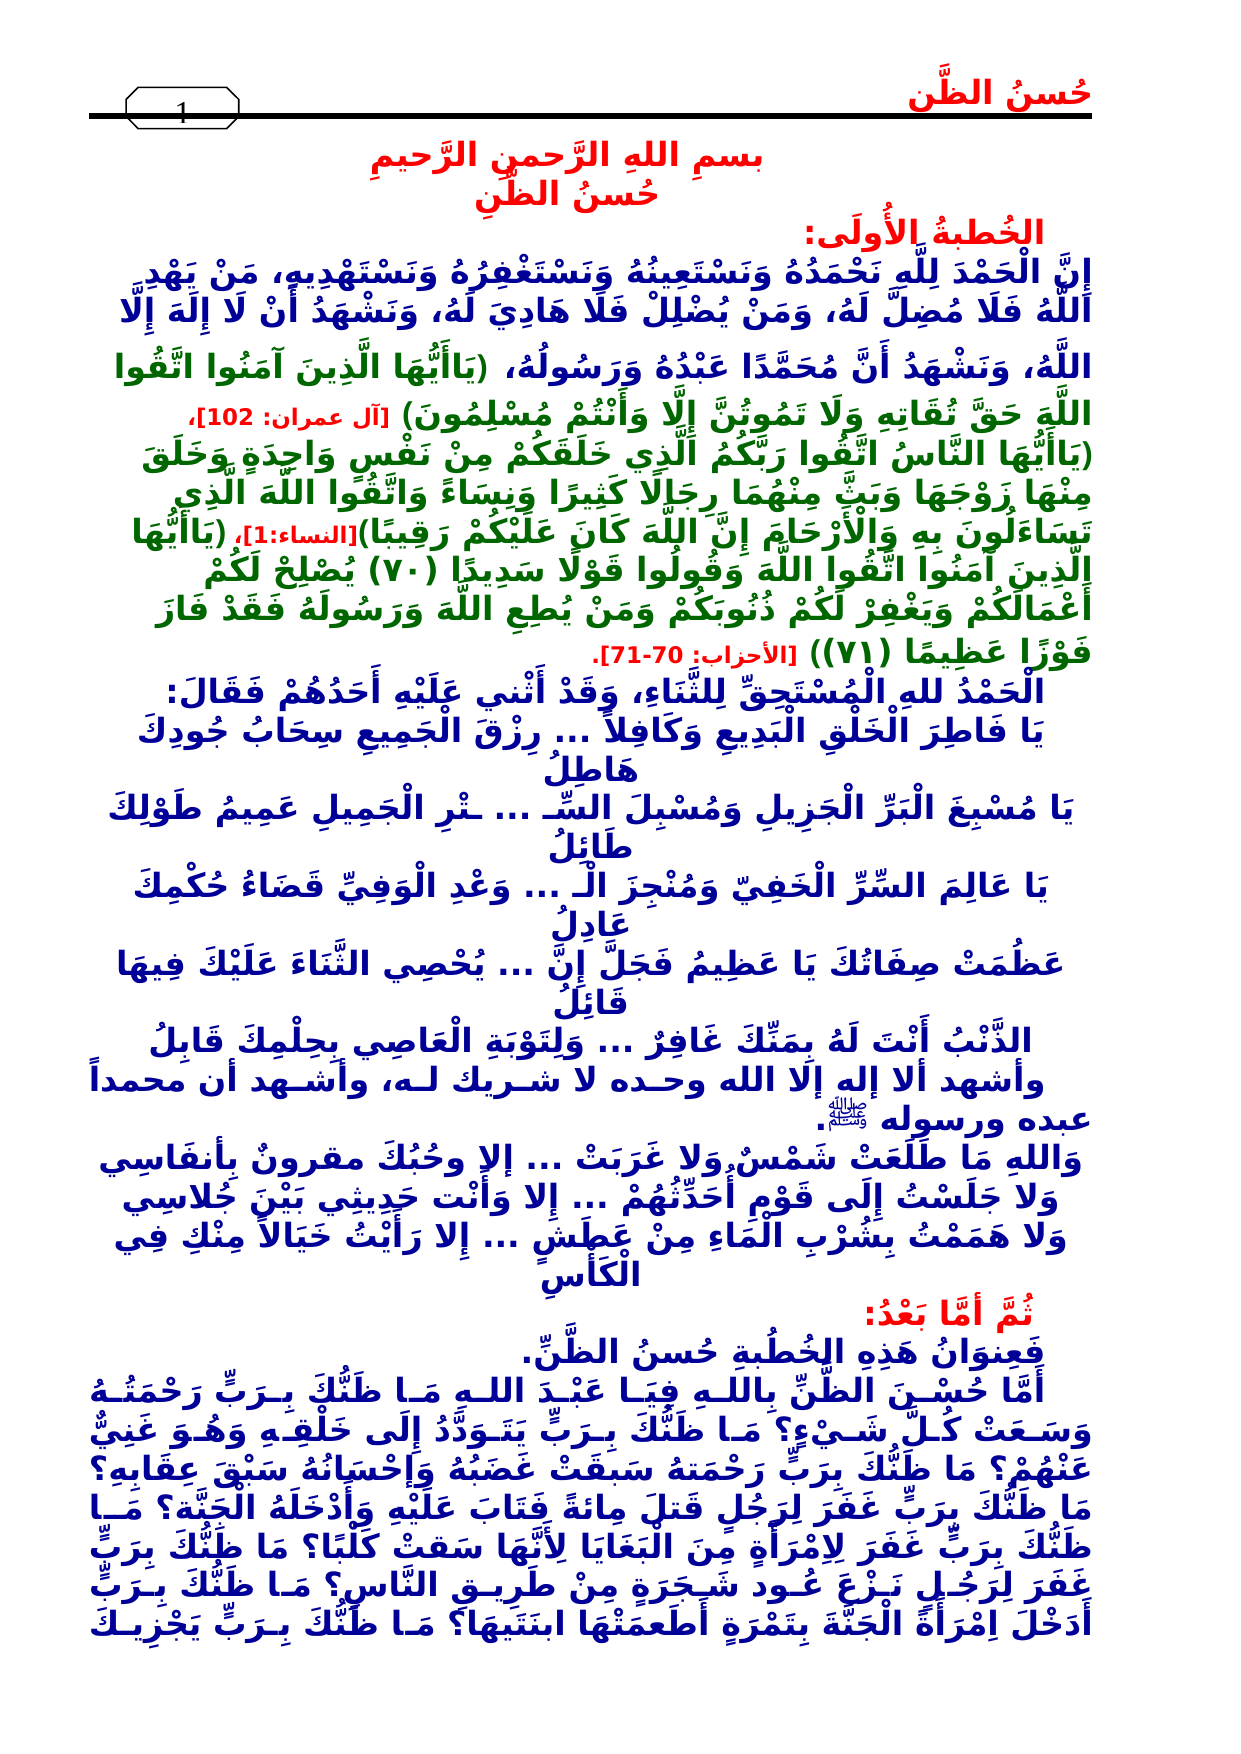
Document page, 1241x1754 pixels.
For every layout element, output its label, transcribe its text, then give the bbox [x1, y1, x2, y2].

text حُسنُ الظَّنِ [89, 175, 1092, 213]
text بسمِ اللهِ الرَّحمنِ الرَّحيمِ [89, 136, 1092, 175]
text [89, 1372, 1092, 1644]
text الذَّنْبُ أَنْتَ لَهُ بِمَنِّكَ غَافِرٌ ... وَلِتَوْبَةِ الْعَاصِي بِحِلْمِكَ قَابِلُ [89, 1022, 1092, 1061]
text فَعِنوَانُ هَذِهِ الخُطُبةِ حُسنُ الظَّنِّ. [89, 1333, 1092, 1372]
text الْحَمْدُ للهِ الْمُسْتَحِقِّ لِلثَّنَاءِ، وَقَدْ أَثْني عَلَيْهِ أَحَدُهُمْ فَقَالَ: [89, 672, 1092, 711]
text وَلا جَلَسْتُ إِلَى قَوْمِ أُحَدِّثُهُمْ ... إِلا وَأَنْت حَدِيثِي بَيْنَ جُلاسِي [89, 1177, 1092, 1216]
text الخُطبةُ الأُولَى: [89, 213, 1092, 252]
text يَا مُسْبِغَ الْبَرِّ الْجَزِيلِ وَمُسْبِلَ السِّـ ... ـتْرِ الْجَمِيلِ عَمِيمُ طَوْلِكَ طَائِلُ [89, 789, 1092, 867]
text عَظُمَتْ صِفَاتُكَ يَا عَظِيمُ فَجَلَّ إِنَّ ... يُحْصِي الثَّنَاءَ عَلَيْكَ فِيهَا قَائِلُ [89, 944, 1092, 1022]
text وأشهد ألا إله إلا الله وحده لا شريك له، وأشهد أن محمداً عبده ورسوله ﷺ. [89, 1061, 1092, 1138]
text إِنَّ الْحَمْدَ لِلَّهِ نَحْمَدُهُ وَنَسْتَعِينُهُ وَنَسْتَغْفِرُهُ وَنَسْتَهْدِيهِ، مَنْ يَهْدِ اللَّهُ فَلَا مُضِلَّ لَهُ، وَمَنْ يُضْلِلْ فَلَا هَادِيَ لَهُ، وَنَشْهَدُ أَنْ لَا إِلَهَ إِلَّا اللَّهُ، وَنَشْهَدُ أَنَّ مُحَمَّدًا عَبْدُهُ وَرَسُولُهُ، ﴿يَاأَيُّهَا الَّذِينَ آمَنُوا اتَّقُوا اللَّهَ حَقَّ تُقَاتِهِ وَلَا تَمُوتُنَّ ‌إِلَّا ‌وَأَنْتُمْ ‌مُسْلِمُونَ﴾ [آل عمران: 102]، ﴿يَاأَيُّهَا النَّاسُ اتَّقُوا رَبَّكُمُ الَّذِي خَلَقَكُمْ مِنْ نَفْسٍ وَاحِدَةٍ وَخَلَقَ مِنْهَا زَوْجَهَا وَبَثَّ مِنْهُمَا رِجَالًا كَثِيرًا وَنِسَاءً وَاتَّقُوا اللَّهَ الَّذِي تَسَاءَلُونَ بِهِ ‌وَالْأَرْحَامَ إِنَّ اللَّهَ كَانَ عَلَيْكُمْ رَقِيبًا﴾[النساء:1]، ﴿يَاأَيُّهَا الَّذِينَ آمَنُوا اتَّقُوا اللَّهَ وَقُولُوا ‌قَوْلًا ‌سَدِيدًا (٧٠) يُصْلِحْ لَكُمْ أَعْمَالَكُمْ وَيَغْفِرْ لَكُمْ ذُنُوبَكُمْ وَمَنْ يُطِعِ اللَّهَ وَرَسُولَهُ فَقَدْ فَازَ فَوْزًا عَظِيمًا (٧١)﴾ [الأحزاب: 70-71]. [89, 252, 1092, 672]
text وَلا هَمَمْتُ بِشُرْبِ الْمَاءِ مِنْ عَطَشٍ ... إِلا رَأَيْتُ خَيَالاً مِنْكِ فِي الْكَأْسِ [89, 1216, 1092, 1294]
text ‌وَاللهِ ‌مَا ‌طَلَعَتْ ‌شَمْسٌ وَلا غَرَبَتْ ... إلا وحُبُكَ مقرونٌ بِأنفَاسِي [89, 1138, 1092, 1177]
text يَا عَالِمَ السِّرِّ الْخَفِيّ وَمُنْجِزَ الْـ ... وَعْدِ الْوَفِيِّ قَضَاءُ حُكْمِكَ عَادِلُ [89, 867, 1092, 944]
text ثُمَّ أمَّا بَعْدُ: [89, 1294, 1092, 1333]
text ‌يَا ‌فَاطِرَ ‌الْخَلْقِ الْبَدِيعِ وَكَافِلاً ... رِزْقَ الْجَمِيعِ سِحَابُ جُودِكَ هَاطِلُ [89, 711, 1092, 789]
